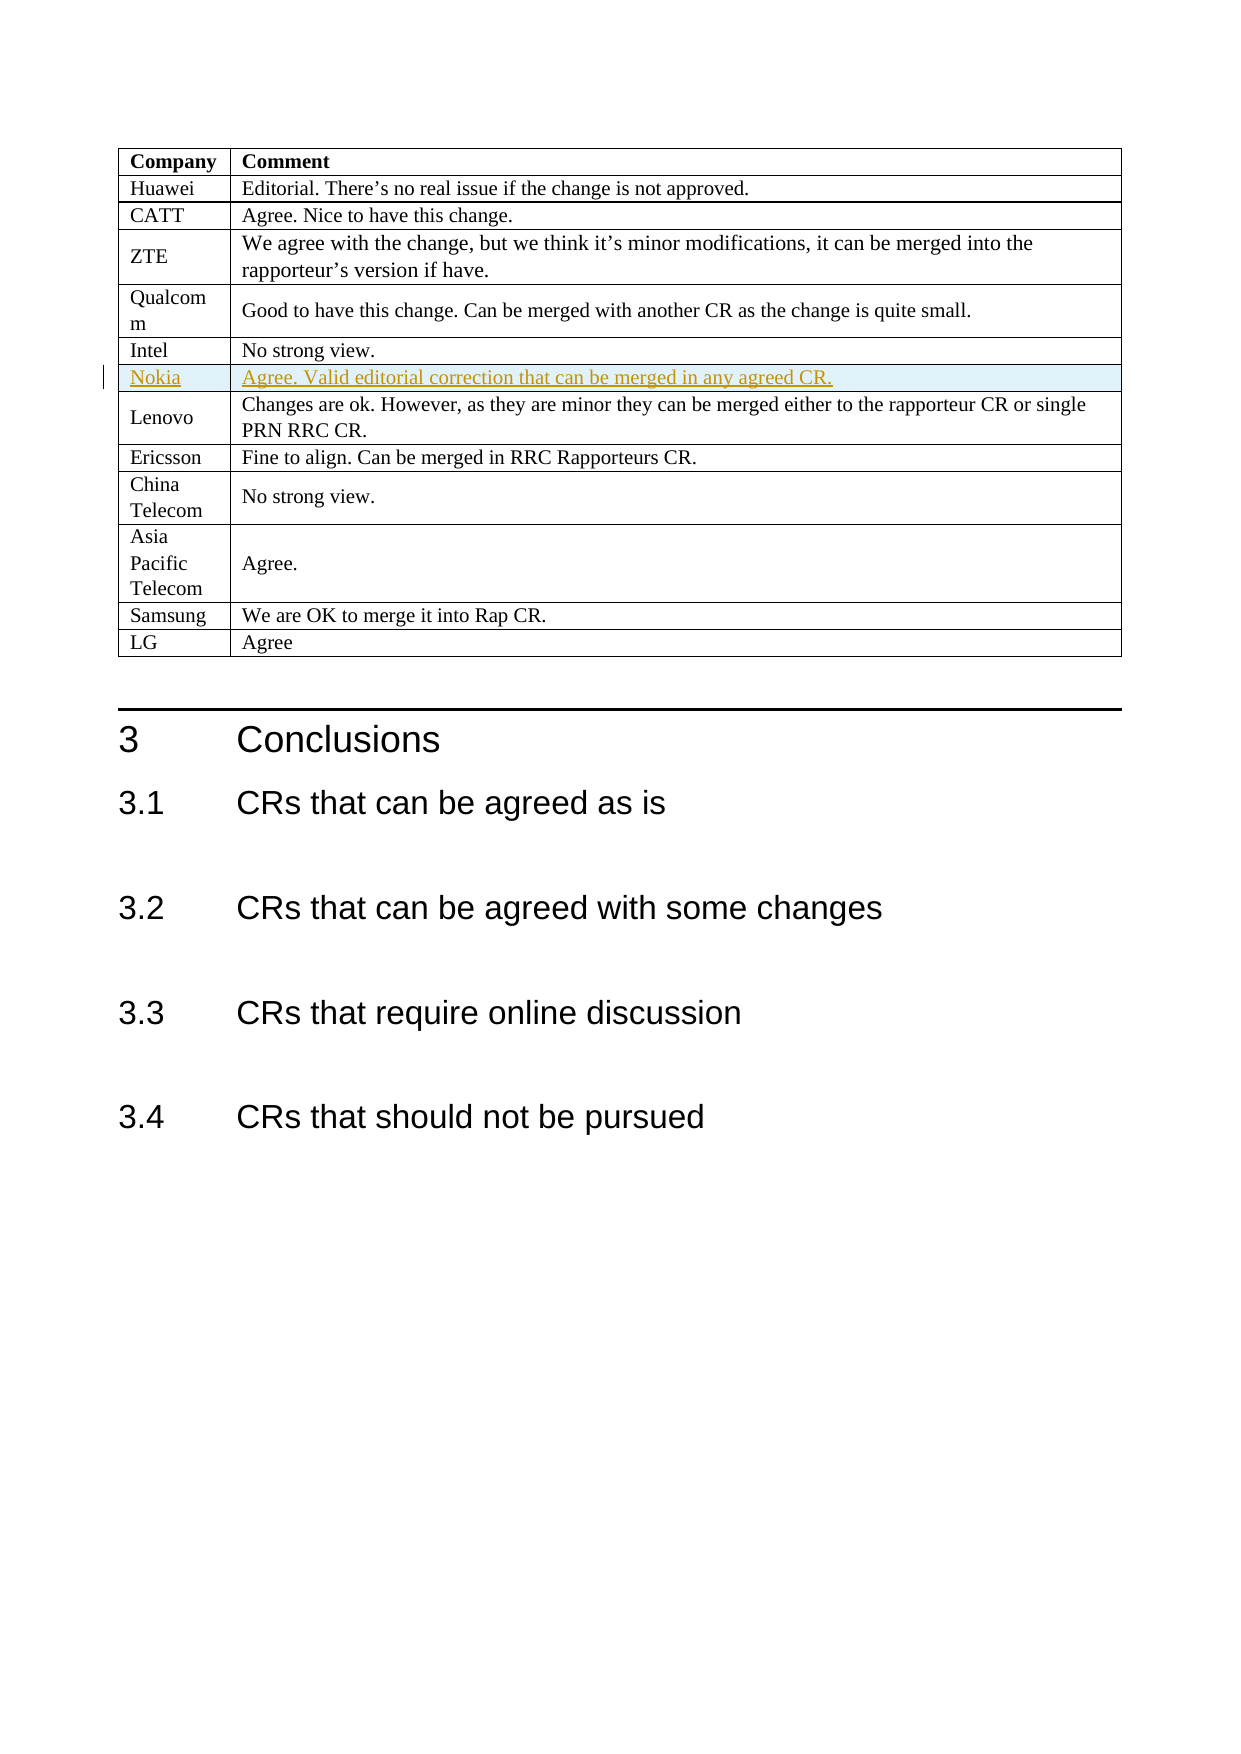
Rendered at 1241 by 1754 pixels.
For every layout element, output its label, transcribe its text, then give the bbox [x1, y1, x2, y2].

table_header Company [119, 149, 230, 174]
table_cell Agree [231, 630, 1121, 656]
table_cell Samsung [119, 603, 230, 629]
table_cell We agree with the change, but we think it’s minor modifications, it can be merged into the rapporteur’s version if have. [231, 230, 1121, 284]
table_cell CATT [119, 203, 230, 228]
subtitle 3.1 CRs that can be agreed as is [118, 783, 1122, 821]
table_cell ZTE [119, 230, 230, 284]
table_cell No strong view. [231, 472, 1121, 523]
table_cell China Telecom [119, 472, 230, 523]
table_cell LG [119, 630, 230, 656]
table_cell Ericsson [119, 445, 230, 471]
table_cell Asia Pacific Telecom [119, 525, 230, 602]
table_cell Intel [119, 338, 230, 364]
table_cell Changes are ok. However, as they are minor they can be merged either to the rapporteur CR or single PRN RRC CR. [231, 392, 1121, 443]
table_cell Lenovo [119, 392, 230, 443]
table_cell Agree. Nice to have this change. [231, 203, 1121, 228]
table_cell Huawei [119, 176, 230, 201]
table_cell Editorial. There’s no real issue if the change is not approved. [231, 176, 1121, 201]
table_header Comment [231, 149, 1121, 174]
subtitle 3.3 CRs that require online discussion [118, 993, 1122, 1031]
table_cell Fine to align. Can be merged in RRC Rapporteurs CR. [231, 445, 1121, 471]
table_cell We are OK to merge it into Rap CR. [231, 603, 1121, 629]
table_cell Agree. [231, 525, 1121, 602]
table_cell Good to have this change. Can be merged with another CR as the change is quite small. [231, 285, 1121, 337]
table_cell Qualcomm [119, 285, 230, 337]
subtitle 3.2 CRs that can be agreed with some changes [118, 888, 1122, 926]
subtitle 3 Conclusions [118, 711, 1122, 761]
table_cell No strong view. [231, 338, 1121, 364]
subtitle 3.4 CRs that should not be pursued [118, 1098, 1122, 1136]
